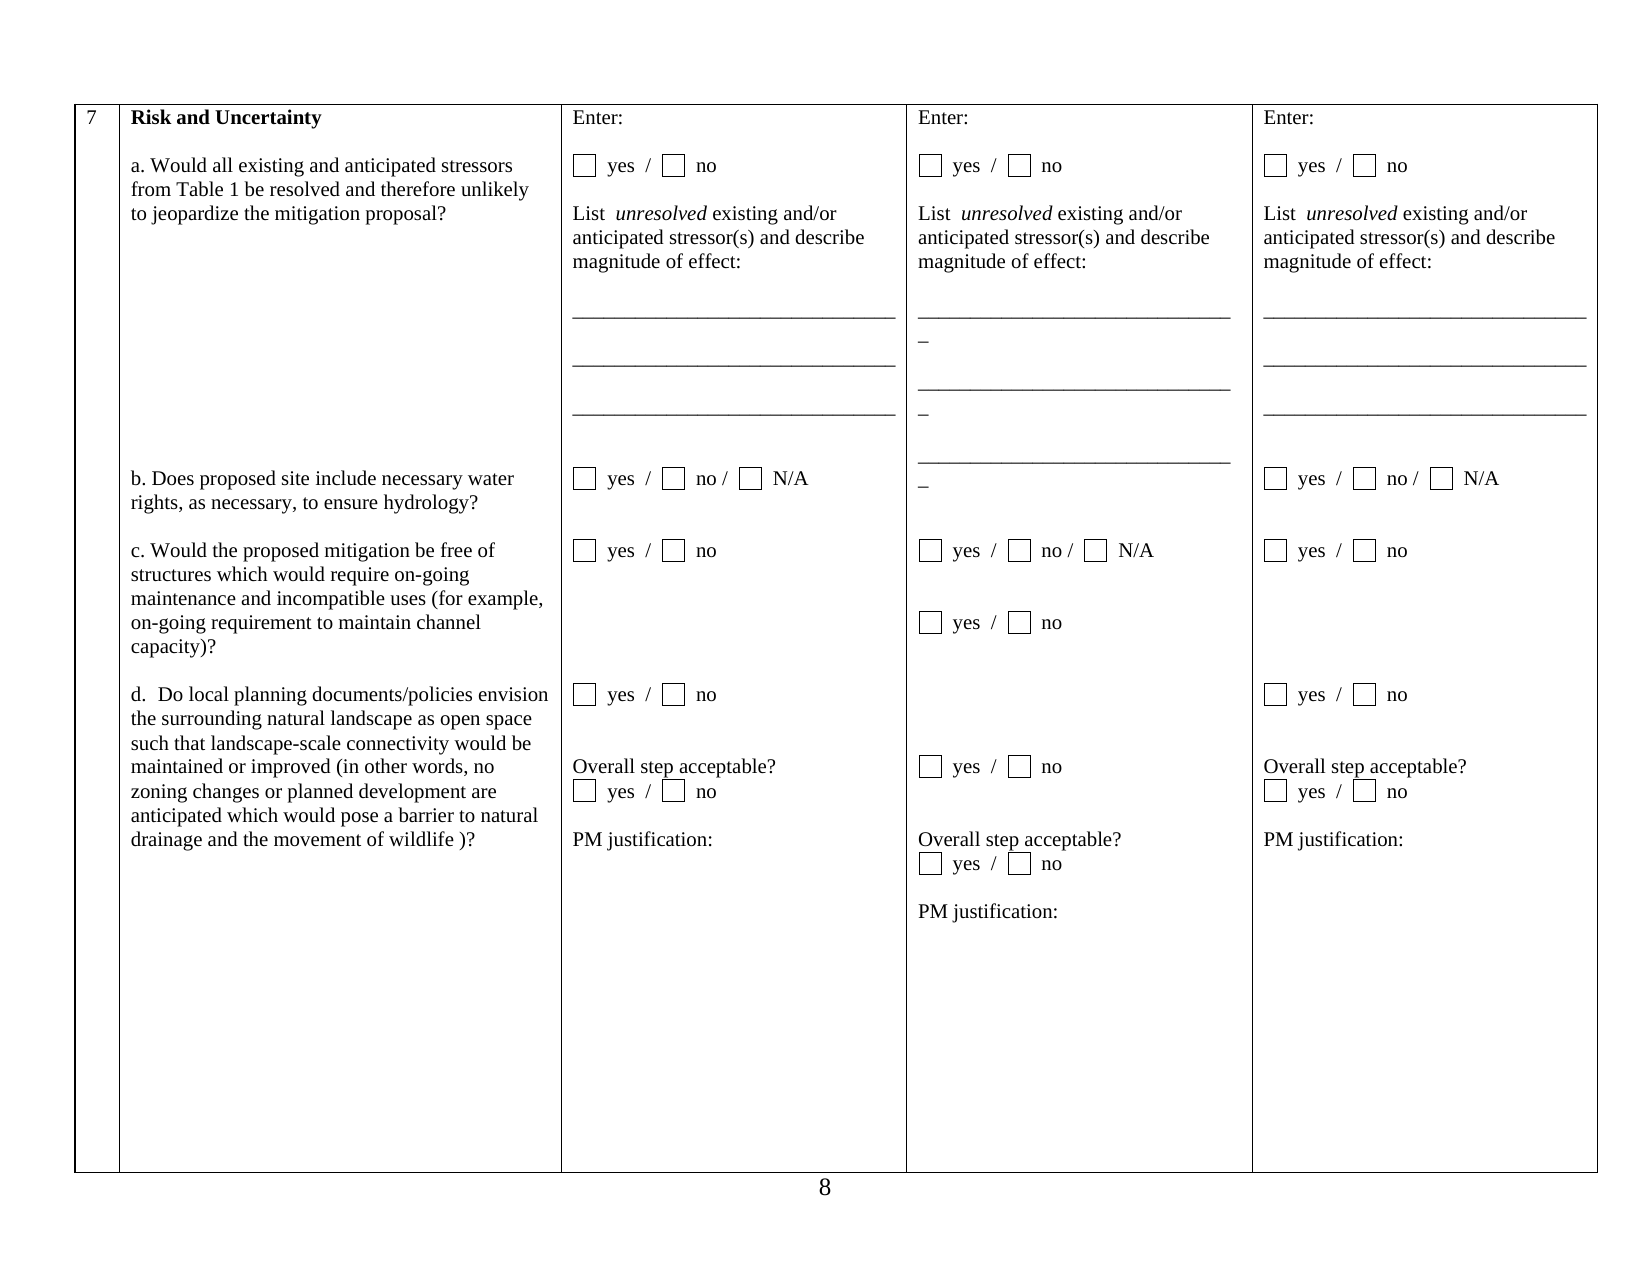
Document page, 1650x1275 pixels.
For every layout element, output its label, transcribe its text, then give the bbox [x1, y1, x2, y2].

table_cell Enter: yes / no List unresolved existing and/or anticipated stressor(s) and describe magnitude of effect: _______________________________ _______________________________ _______________________________ yes / no / N/A yes / no yes / no Overall step acceptable? yes / no PM justification: [907, 105, 1252, 1172]
table_cell 7 [76, 105, 119, 1172]
table_cell Enter: yes / no List unresolved existing and/or anticipated stressor(s) and describe magnitude of effect: _______________________________ _______________________________ _______________________________ yes / no / N/A yes / no yes / no Overall step acceptable? yes / no PM justification: [562, 105, 906, 1172]
table_cell Risk and Uncertainty a. Would all existing and anticipated stressors from Table 1 be resolved and therefore unlikely to jeopardize the mitigation proposal? b. Does proposed site include necessary water rights, as necessary, to ensure hydrology? c. Would the proposed mitigation be free of structures which would require on-going maintenance and incompatible uses (for example, on-going requirement to maintain channel capacity)? d. Do local planning documents/policies envision the surrounding natural landscape as open space such that landscape-scale connectivity would be maintained or improved (in other words, no zoning changes or planned development are anticipated which would pose a barrier to natural drainage and the movement of wildlife )? [120, 105, 561, 1172]
table_cell Enter: yes / no List unresolved existing and/or anticipated stressor(s) and describe magnitude of effect: _______________________________ _______________________________ _______________________________ yes / no / N/A yes / no yes / no Overall step acceptable? yes / no PM justification: [1253, 105, 1597, 1172]
